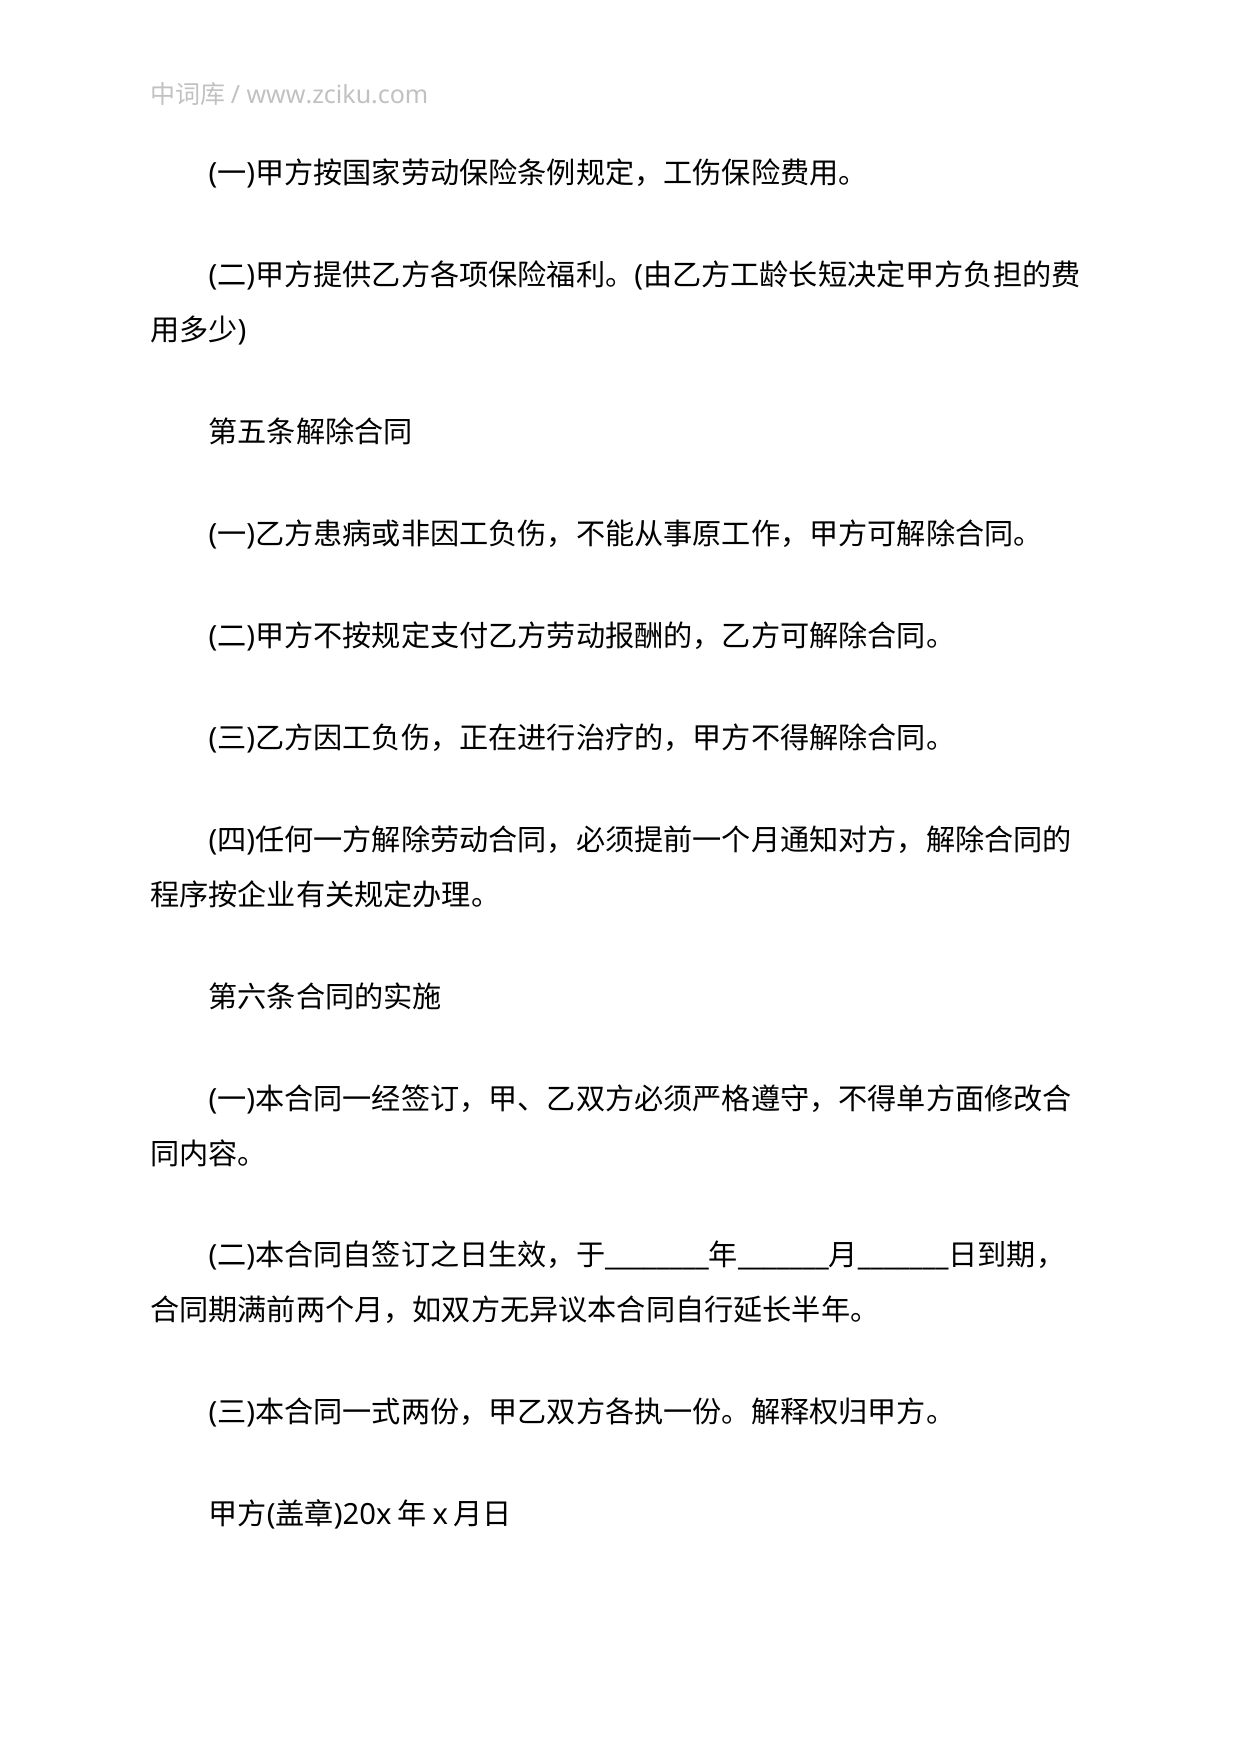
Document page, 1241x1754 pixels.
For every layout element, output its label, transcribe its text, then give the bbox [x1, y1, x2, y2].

text (二)甲方提供乙方各项保险福利。(由乙方工龄长短决定甲方负担的费用多少) [150, 252, 1090, 349]
text (二)甲方不按规定支付乙方劳动报酬的，乙方可解除合同。 [150, 613, 1090, 655]
text (一)乙方患病或非因工负伤，不能从事原工作，甲方可解除合同。 [150, 511, 1090, 553]
text 第五条解除合同 [150, 409, 1090, 451]
text (三)乙方因工负伤，正在进行治疗的，甲方不得解除合同。 [150, 715, 1090, 757]
text (二)本合同自签订之日生效，于________年_______月_______日到期，合同期满前两个月，如双方无异议本合同自行延长半年。 [150, 1232, 1090, 1329]
text 甲方(盖章)20x年x月日 [150, 1491, 1090, 1533]
text (一)甲方按国家劳动保险条例规定，工伤保险费用。 [150, 150, 1090, 192]
text (四)任何一方解除劳动合同，必须提前一个月通知对方，解除合同的程序按企业有关规定办理。 [150, 817, 1090, 914]
text 第六条合同的实施 [150, 973, 1090, 1016]
text (一)本合同一经签订，甲、乙双方必须严格遵守，不得单方面修改合同内容。 [150, 1075, 1090, 1172]
text (三)本合同一式两份，甲乙双方各执一份。解释权归甲方。 [150, 1389, 1090, 1431]
